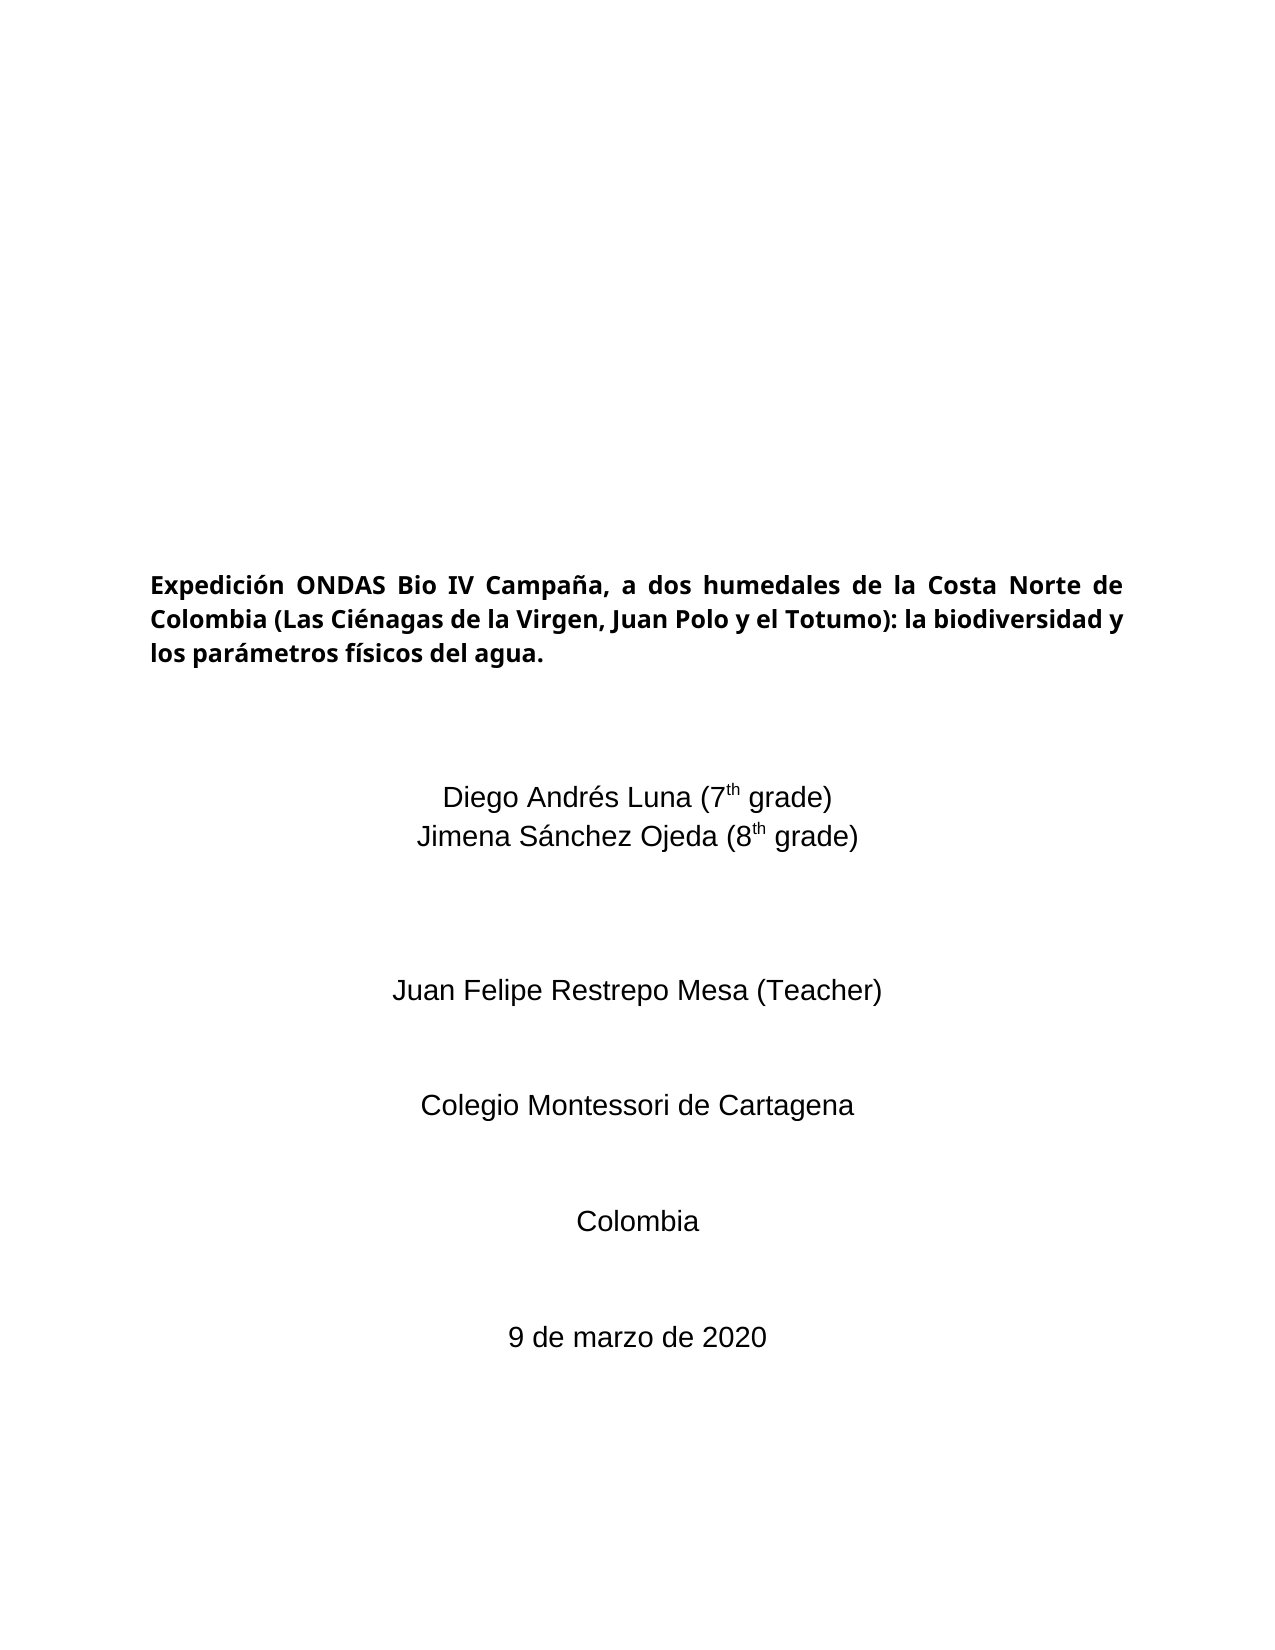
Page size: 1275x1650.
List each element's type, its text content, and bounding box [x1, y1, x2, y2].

text Jimena Sánchez Ojeda (8th grade) [150, 819, 1125, 852]
text Expedición ONDAS Bio IV Campaña, a dos humedales de la Costa Norte de Colombia (Las Ciénagas de la Virgen, Juan Polo y el Totumo): la biodiversidad y los parámetros físicos del agua. [150, 568, 1125, 670]
text Colegio Montessori de Cartagena [150, 1088, 1125, 1122]
text 9 de marzo de 2020 [150, 1320, 1125, 1353]
text Diego Andrés Luna (7th grade) [150, 780, 1125, 814]
text Juan Felipe Restrepo Mesa (Teacher) [150, 973, 1125, 1006]
text Colombia [150, 1204, 1125, 1238]
